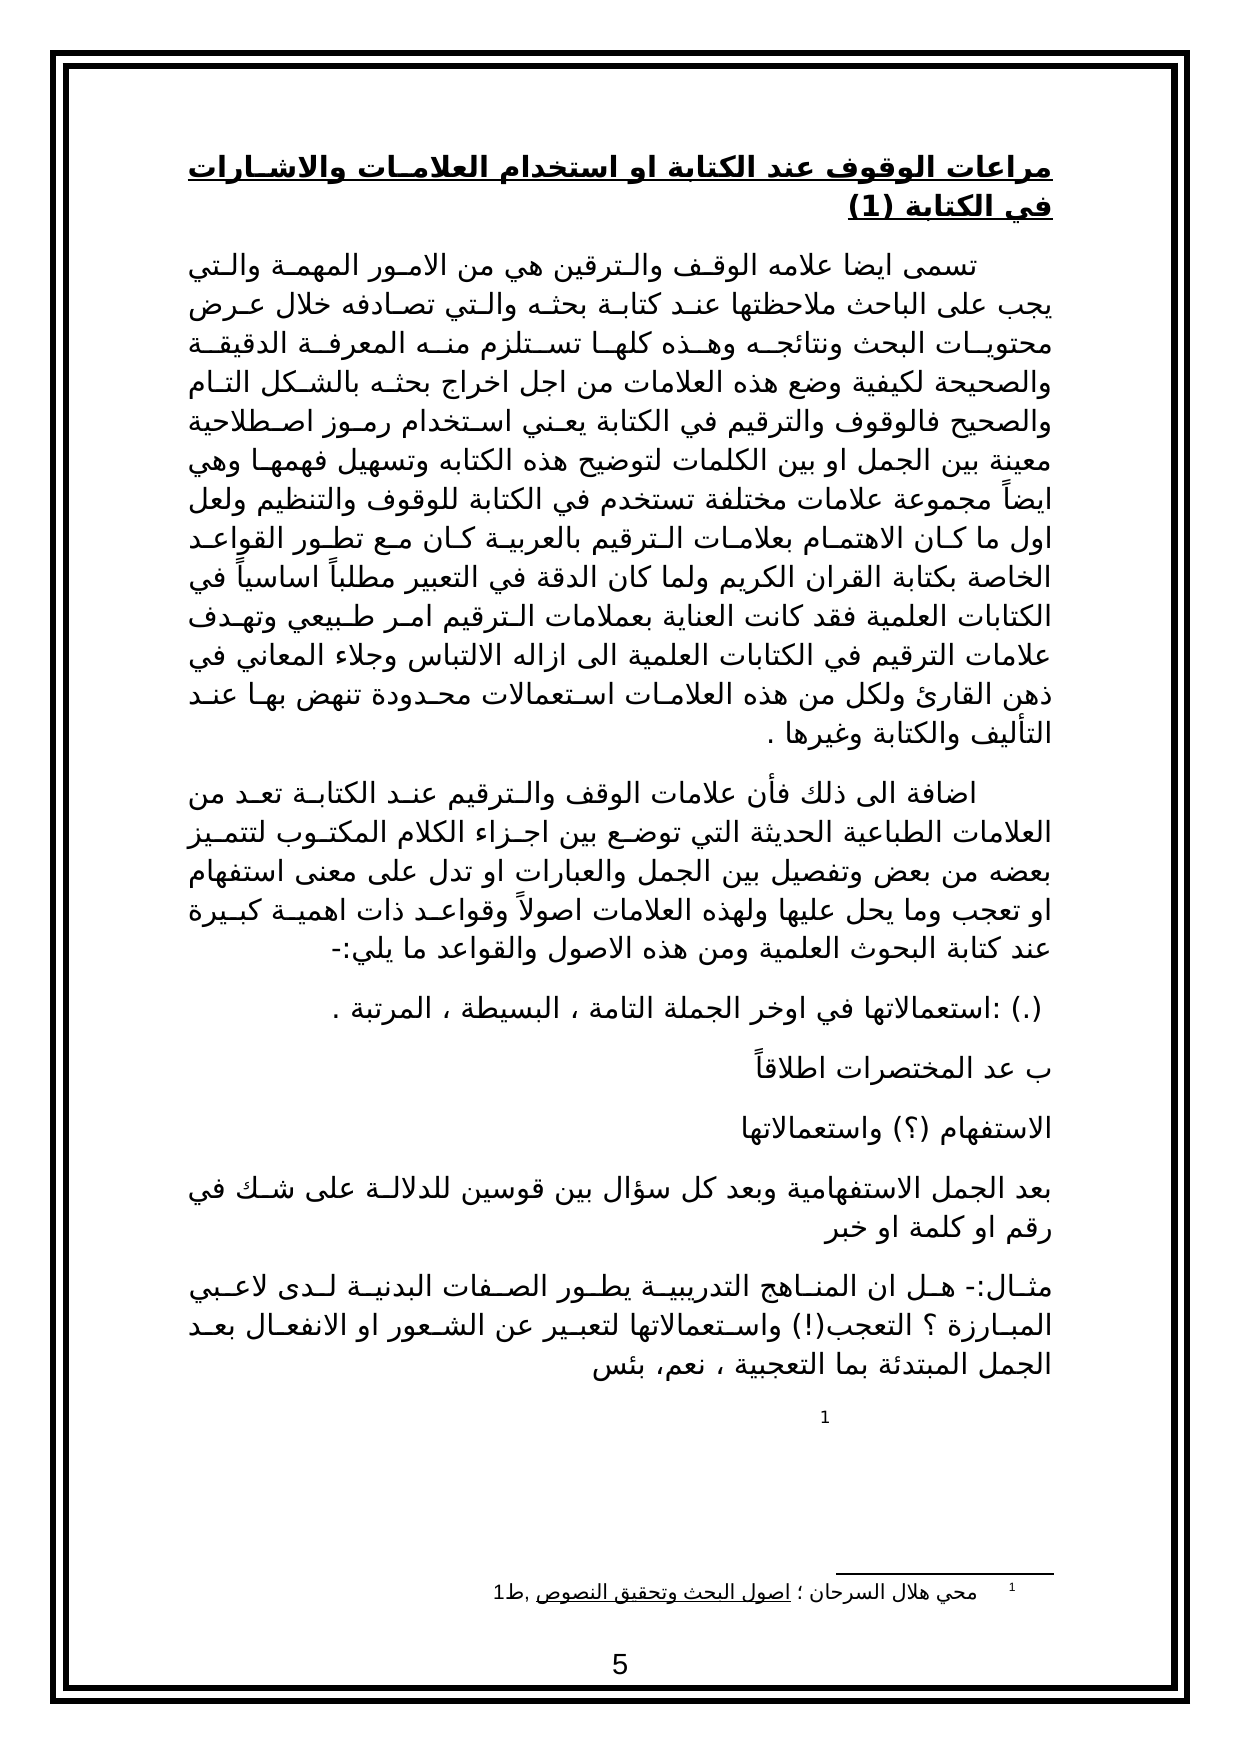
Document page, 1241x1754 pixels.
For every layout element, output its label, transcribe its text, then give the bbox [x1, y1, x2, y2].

text مراعات الوقوف عند الكتابة او استخدام العلامات والاشارات في الكتابة (1) [187, 150, 1053, 179]
text الاستفهام (؟) واستعمالاتها [187, 1111, 1053, 1145]
text بعد الجمل الاستفهامية وبعد كل سؤال بين قوسين للدلالة على شك في رقم او كلمة او خبر [187, 1171, 1053, 1244]
text مثال:- هل ان المناهج التدريبية يطور الصفات البدنية لدى لاعبي المبارزة ؟ التعجب(!) واستعمالاتها لتعبير عن الشعور او الانفعال بعد الجمل المبتدئة بما التعجبية ، نعم، بئس [187, 1270, 1053, 1382]
text اضافة الى ذلك فأن علامات الوقف والترقيم عند الكتابة تعد من العلامات الطباعية الحديثة التي توضع بين اجزاء الكلام المكتوب لتتميز بعضه من بعض وتفصيل بين الجمل والعبارات او تدل على معنى استفهام او تعجب وما يحل عليها ولهذه العلامات اصولاً وقواعد ذات اهمية كبيرة عند كتابة البحوث العلمية ومن هذه الاصول والقواعد ما يلي:- [187, 776, 1053, 966]
text (.) :استعمالاتها في اوخر الجملة التامة ، البسيطة ، المرتبة . [187, 992, 1053, 1026]
text ب عد المختصرات اطلاقاً [187, 1051, 1053, 1085]
text مراعات الوقوف عند الكتابة او استخدام العلامات والاشارات في الكتابة (1) [187, 180, 1053, 223]
text تسمى ايضا علامه الوقف والترقين هي من الامور المهمة والتي يجب على الباحث ملاحظتها عند كتابة بحثه والتي تصادفه خلال عرض محتويات البحث ونتائجه وهذه كلها تستلزم منه المعرفة الدقيقة والصحيحة لكيفية وضع هذه العلامات من اجل اخراج بحثه بالشكل التام والصحيح فالوقوف والترقيم في الكتابة يعني استخدام رموز اصطلاحية معينة بين الجمل او بين الكلمات لتوضيح هذه الكتابه وتسهيل فهمها وهي ايضاً مجموعة علامات مختلفة تستخدم في الكتابة للوقوف والتنظيم ولعل اول ما كان الاهتمام بعلامات الترقيم بالعربية كان مع تطور القواعد الخاصة بكتابة القران الكريم ولما كان الدقة في التعبير مطلباً اساسياً في الكتابات العلمية فقد كانت العناية بعملامات الترقيم امر طبيعي وتهدف علامات الترقيم في الكتابات العلمية الى ازاله الالتباس وجلاء المعاني في ذهن القارئ ولكل من هذه العلامات استعمالات محدودة تنهض بها عند التأليف والكتابة وغيرها . [187, 249, 1053, 750]
